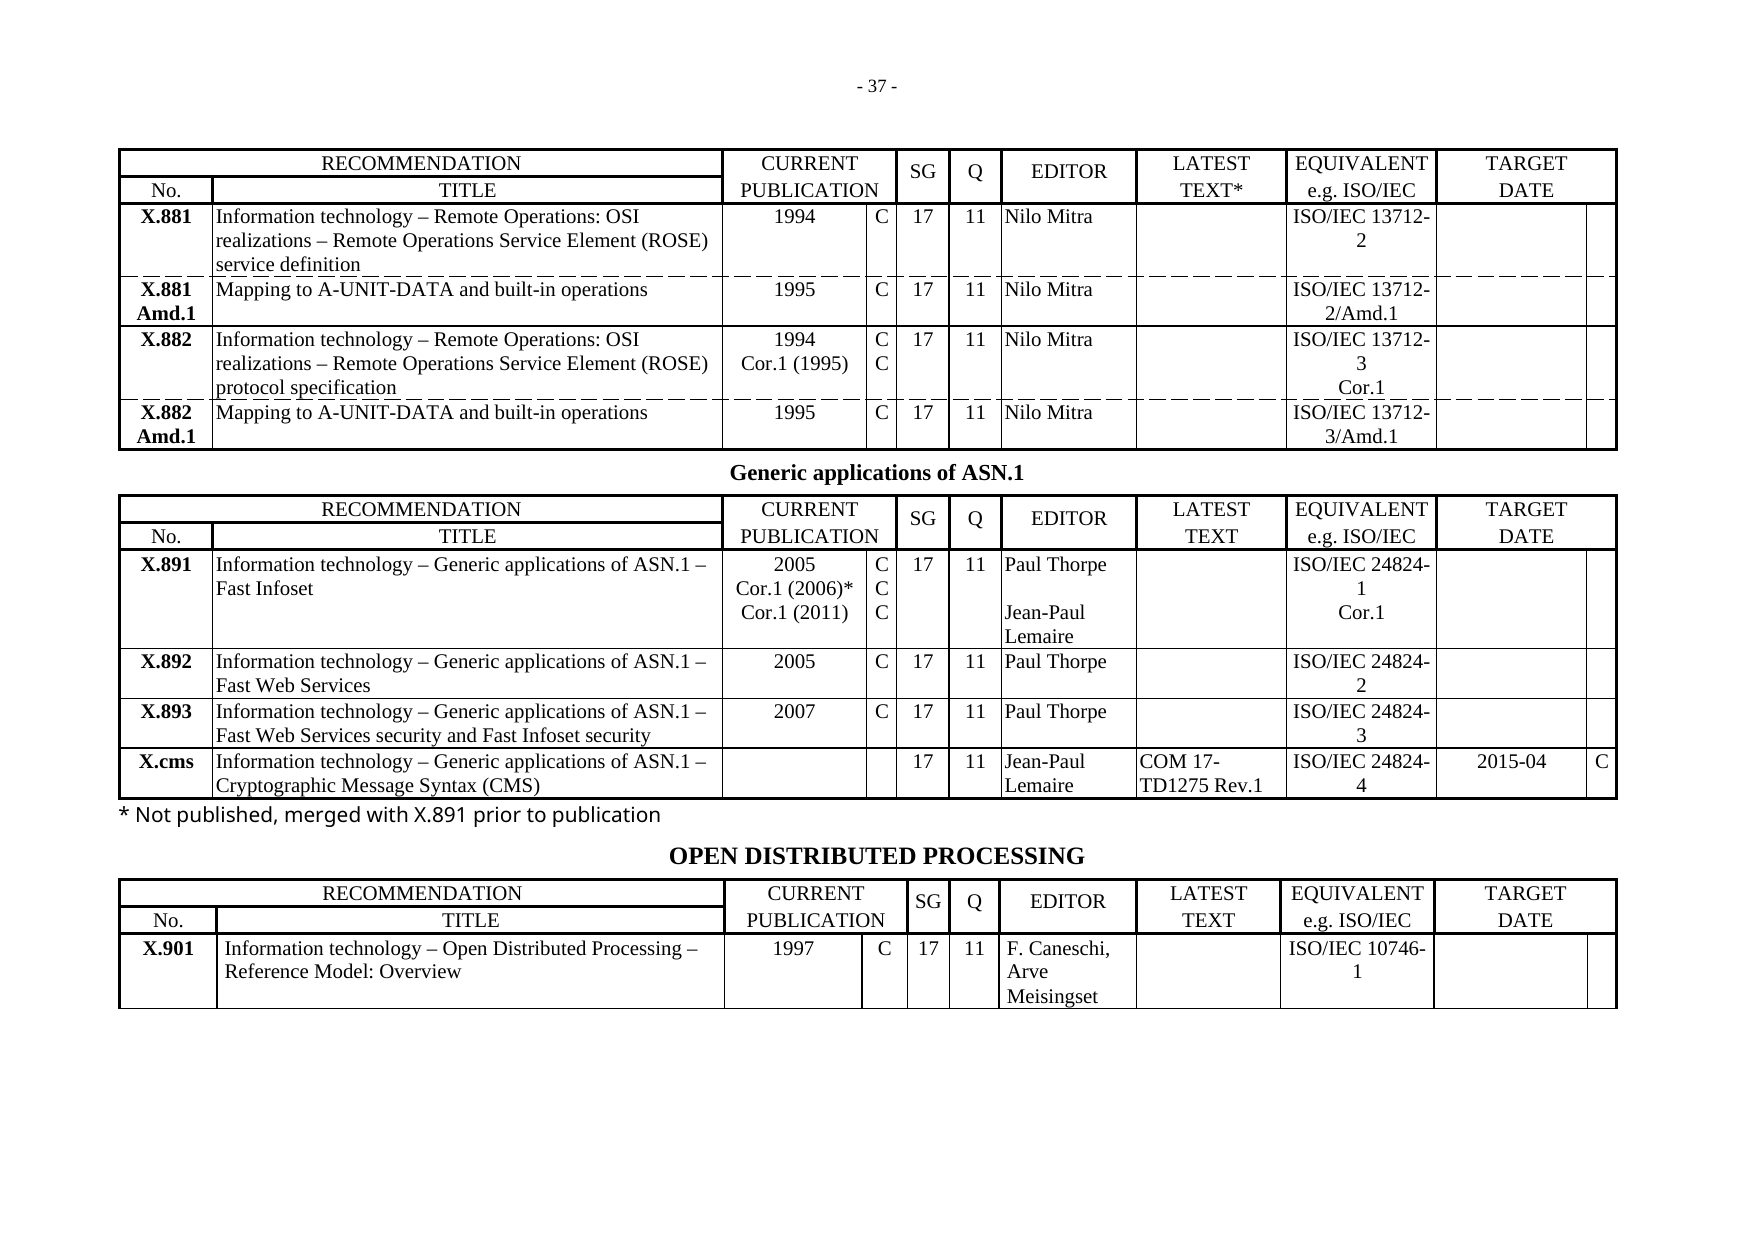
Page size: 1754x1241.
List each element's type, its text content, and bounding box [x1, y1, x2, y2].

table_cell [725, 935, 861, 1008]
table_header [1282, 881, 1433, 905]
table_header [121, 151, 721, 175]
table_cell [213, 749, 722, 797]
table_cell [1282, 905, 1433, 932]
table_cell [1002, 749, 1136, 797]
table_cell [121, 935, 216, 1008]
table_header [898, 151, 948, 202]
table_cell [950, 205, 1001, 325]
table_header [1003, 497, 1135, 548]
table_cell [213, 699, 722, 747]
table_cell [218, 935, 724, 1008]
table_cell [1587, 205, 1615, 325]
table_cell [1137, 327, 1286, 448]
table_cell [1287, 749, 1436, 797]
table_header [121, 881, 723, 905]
title OPEN DISTRIBUTED PROCESSING [118, 841, 1636, 869]
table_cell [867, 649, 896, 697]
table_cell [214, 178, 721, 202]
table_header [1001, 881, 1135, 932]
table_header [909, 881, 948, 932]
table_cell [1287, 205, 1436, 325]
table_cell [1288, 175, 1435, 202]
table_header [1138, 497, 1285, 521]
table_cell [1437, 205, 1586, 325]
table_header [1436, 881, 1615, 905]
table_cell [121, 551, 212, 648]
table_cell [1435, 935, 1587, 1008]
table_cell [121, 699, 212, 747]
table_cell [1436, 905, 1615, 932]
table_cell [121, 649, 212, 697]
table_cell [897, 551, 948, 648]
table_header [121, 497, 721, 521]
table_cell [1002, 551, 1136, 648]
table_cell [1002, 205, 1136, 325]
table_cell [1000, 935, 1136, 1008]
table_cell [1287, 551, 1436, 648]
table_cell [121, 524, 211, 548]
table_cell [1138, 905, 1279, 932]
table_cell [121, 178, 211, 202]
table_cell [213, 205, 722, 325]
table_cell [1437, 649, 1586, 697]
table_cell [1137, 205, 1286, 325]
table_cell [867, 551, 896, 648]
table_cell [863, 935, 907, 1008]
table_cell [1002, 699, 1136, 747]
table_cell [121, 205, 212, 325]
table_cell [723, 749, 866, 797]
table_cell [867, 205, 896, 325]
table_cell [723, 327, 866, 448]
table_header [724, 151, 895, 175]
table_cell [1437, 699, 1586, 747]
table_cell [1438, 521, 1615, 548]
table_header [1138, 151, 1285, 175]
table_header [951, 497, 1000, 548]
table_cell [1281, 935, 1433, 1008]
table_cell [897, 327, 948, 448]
text * Not published, merged with X.891 prior to publication [118, 800, 1636, 828]
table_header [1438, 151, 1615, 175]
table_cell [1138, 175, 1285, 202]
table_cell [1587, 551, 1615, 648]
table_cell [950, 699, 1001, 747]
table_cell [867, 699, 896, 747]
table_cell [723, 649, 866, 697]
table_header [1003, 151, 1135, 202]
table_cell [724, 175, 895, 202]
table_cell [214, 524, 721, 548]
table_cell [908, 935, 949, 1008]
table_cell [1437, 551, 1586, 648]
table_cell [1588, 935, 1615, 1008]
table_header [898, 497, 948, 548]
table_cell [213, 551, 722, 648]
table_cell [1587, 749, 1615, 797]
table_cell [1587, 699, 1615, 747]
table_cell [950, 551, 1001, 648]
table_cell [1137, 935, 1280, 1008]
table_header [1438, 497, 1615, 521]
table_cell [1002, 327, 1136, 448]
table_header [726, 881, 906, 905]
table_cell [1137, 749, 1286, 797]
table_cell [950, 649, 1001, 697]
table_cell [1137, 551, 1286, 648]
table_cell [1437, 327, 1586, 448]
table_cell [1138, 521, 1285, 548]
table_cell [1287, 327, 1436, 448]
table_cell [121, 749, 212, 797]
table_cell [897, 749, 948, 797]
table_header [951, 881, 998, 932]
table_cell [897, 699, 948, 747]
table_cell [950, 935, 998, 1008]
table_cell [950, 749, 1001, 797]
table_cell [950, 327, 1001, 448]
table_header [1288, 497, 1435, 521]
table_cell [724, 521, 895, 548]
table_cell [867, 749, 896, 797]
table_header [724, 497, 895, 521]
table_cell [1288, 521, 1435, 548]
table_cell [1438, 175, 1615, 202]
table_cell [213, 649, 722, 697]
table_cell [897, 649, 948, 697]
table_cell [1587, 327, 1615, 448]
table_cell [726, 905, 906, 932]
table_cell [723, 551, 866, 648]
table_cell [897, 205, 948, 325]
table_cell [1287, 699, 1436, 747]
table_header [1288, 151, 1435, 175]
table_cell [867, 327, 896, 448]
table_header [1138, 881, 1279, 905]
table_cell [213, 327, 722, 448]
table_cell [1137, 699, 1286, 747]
title Generic applications of ASN.1 [118, 459, 1636, 486]
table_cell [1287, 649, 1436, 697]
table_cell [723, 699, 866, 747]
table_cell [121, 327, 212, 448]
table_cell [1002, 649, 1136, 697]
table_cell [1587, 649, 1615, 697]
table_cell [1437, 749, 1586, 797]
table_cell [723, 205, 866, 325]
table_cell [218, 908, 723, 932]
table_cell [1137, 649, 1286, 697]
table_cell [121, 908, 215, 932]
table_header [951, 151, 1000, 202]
